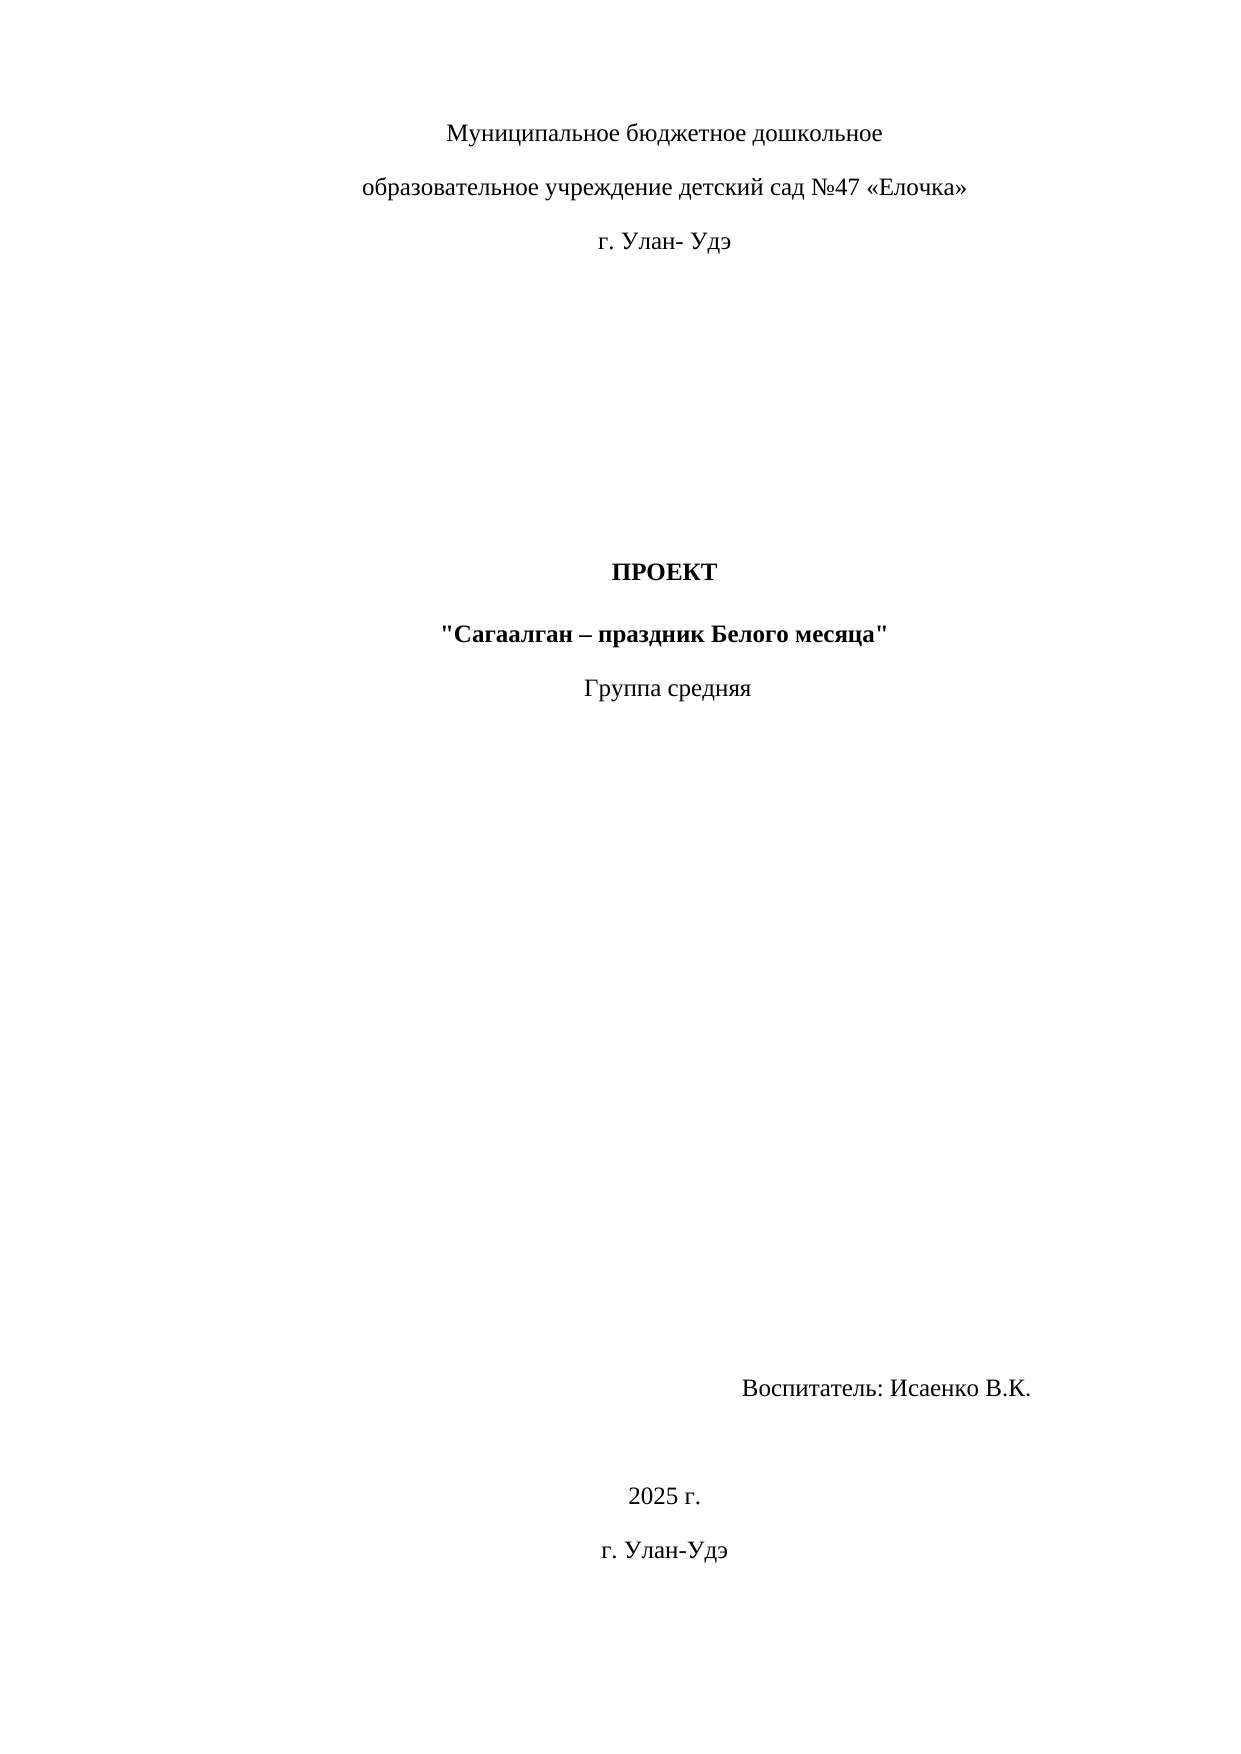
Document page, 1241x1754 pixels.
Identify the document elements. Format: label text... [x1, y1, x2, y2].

text Группа средняя [177, 673, 1152, 702]
text "Сагаалган – праздник Белого месяца" [177, 619, 1152, 648]
text Воспитатель: Исаенко В.К. [177, 1373, 1152, 1402]
text ПРОЕКТ [177, 557, 1152, 586]
text образовательное учреждение детский сад №47 «Елочка» [177, 172, 1152, 201]
text г. Улан- Удэ [177, 226, 1152, 254]
text 2025 г. [177, 1481, 1152, 1510]
text Муниципальное бюджетное дошкольное [177, 118, 1152, 147]
text г. Улан-Удэ [177, 1535, 1152, 1564]
